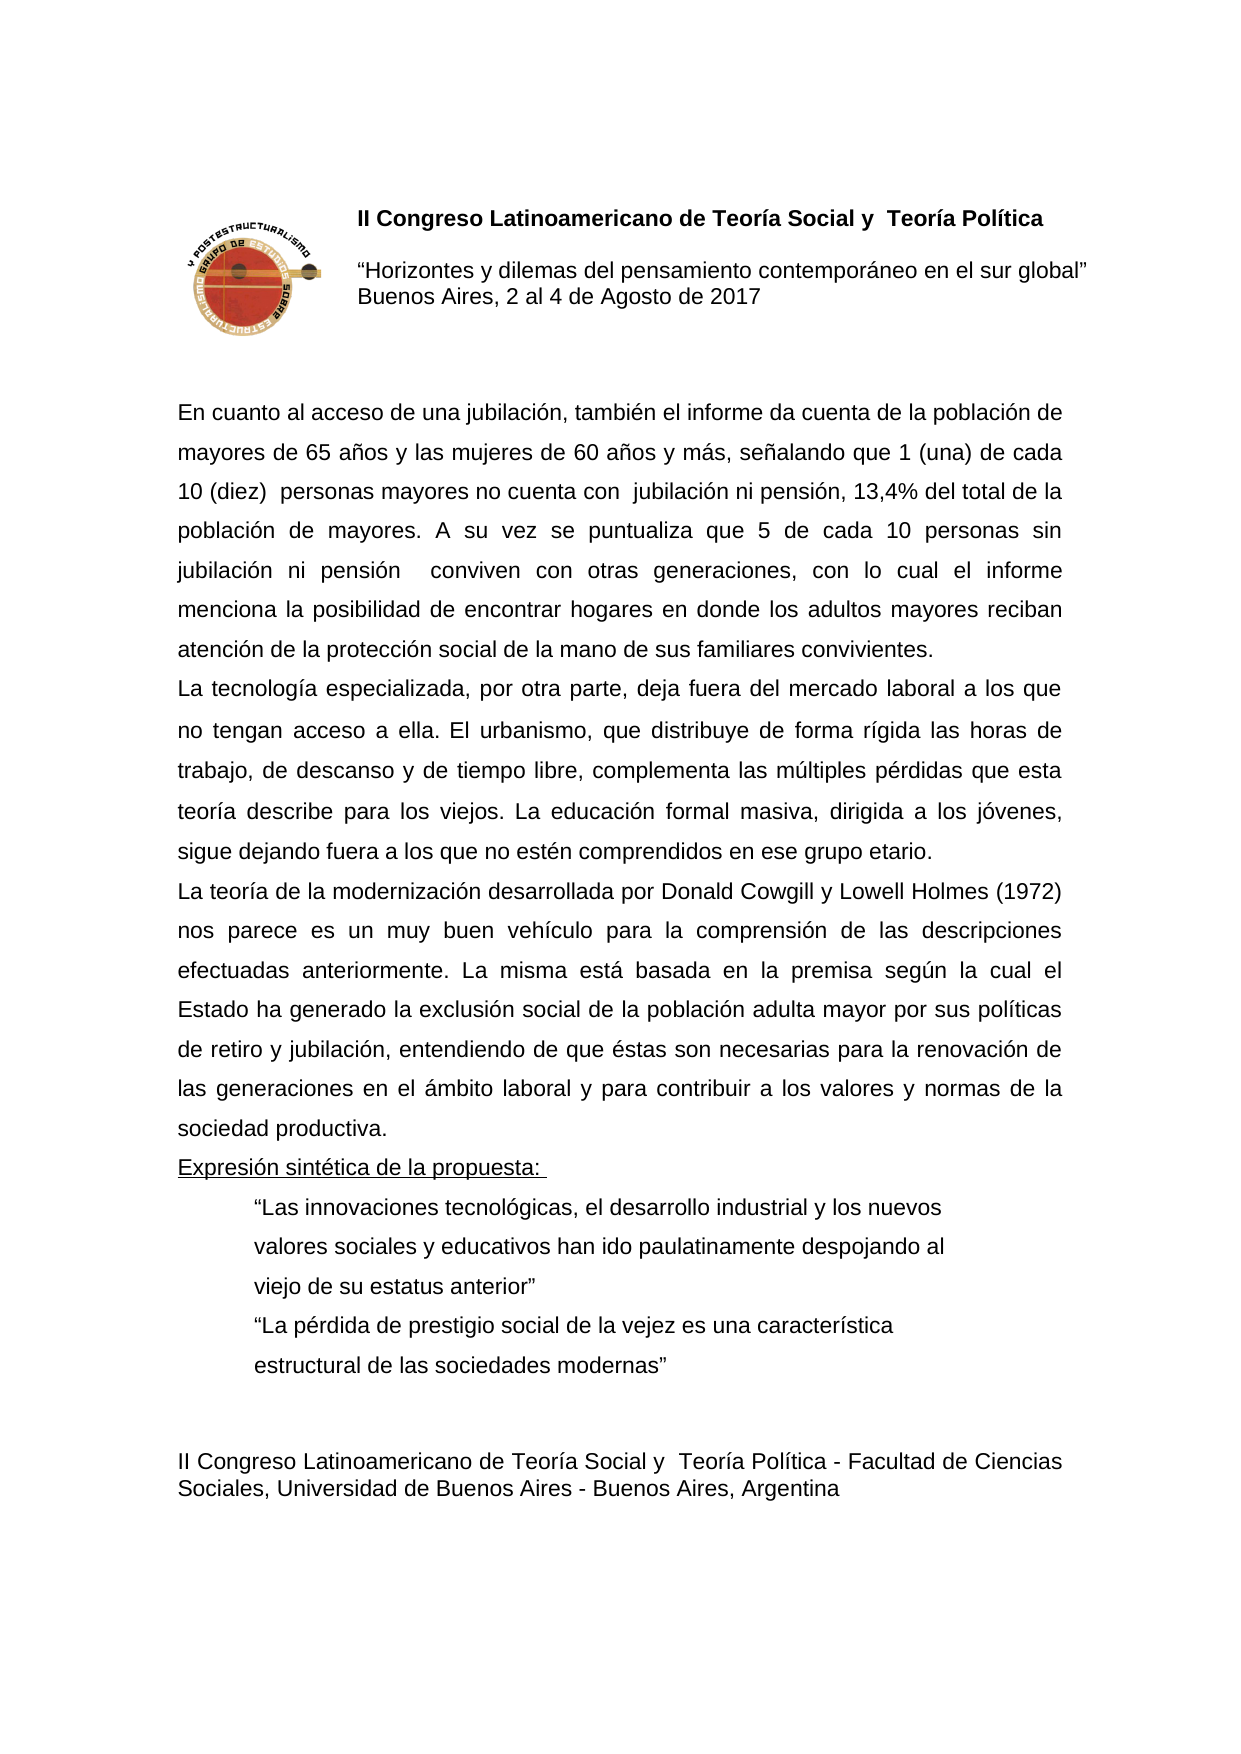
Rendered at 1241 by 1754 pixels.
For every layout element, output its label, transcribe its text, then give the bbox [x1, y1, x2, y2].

text La teoría de la modernización desarrollada por Donald Cowgill y Lowell Holmes (1972) nos parece es un muy buen vehículo para la comprensión de las descripciones efectuadas anteriormente. La misma está basada en la premisa según la cual el Estado ha generado la exclusión social de la población adulta mayor por sus políticas de retiro y jubilación, entendiendo de que éstas son necesarias para la renovación de las generaciones en el ámbito laboral y para contribuir a los valores y normas de la sociedad productiva. [177, 878, 1063, 1141]
text La tecnología especializada, por otra parte, deja fuera del mercado laboral a los que no tengan acceso a ella. El urbanismo, que distribuye de forma rígida las horas de trabajo, de descanso y de tiempo libre, complementa las múltiples pérdidas que esta teoría describe para los viejos. La educación formal masiva, dirigida a los jóvenes, sigue dejando fuera a los que no estén comprendidos en ese grupo etario. [177, 675, 1063, 865]
text “La pérdida de prestigio social de la vejez es una característica estructural de las sociedades modernas” [254, 1312, 986, 1378]
text “Las innovaciones tecnológicas, el desarrollo industrial y los nuevos valores sociales y educativos han ido paulatinamente despojando al viejo de su estatus anterior” [254, 1194, 986, 1299]
text Expresión sintética de la propuesta: [177, 1154, 1063, 1181]
text En cuanto al acceso de una jubilación, también el informe da cuenta de la población de mayores de 65 años y las mujeres de 60 años y más, señalando que 1 (una) de cada 10 (diez) personas mayores no cuenta con jubilación ni pensión, 13,4% del total de la población de mayores. A su vez se puntualiza que 5 de cada 10 personas sin jubilación ni pensión conviven con otras generaciones, con lo cual el informe menciona la posibilidad de encontrar hogares en donde los adultos mayores reciban atención de la protección social de la mano de sus familiares convivientes. [177, 399, 1063, 662]
picture [177, 180, 322, 343]
